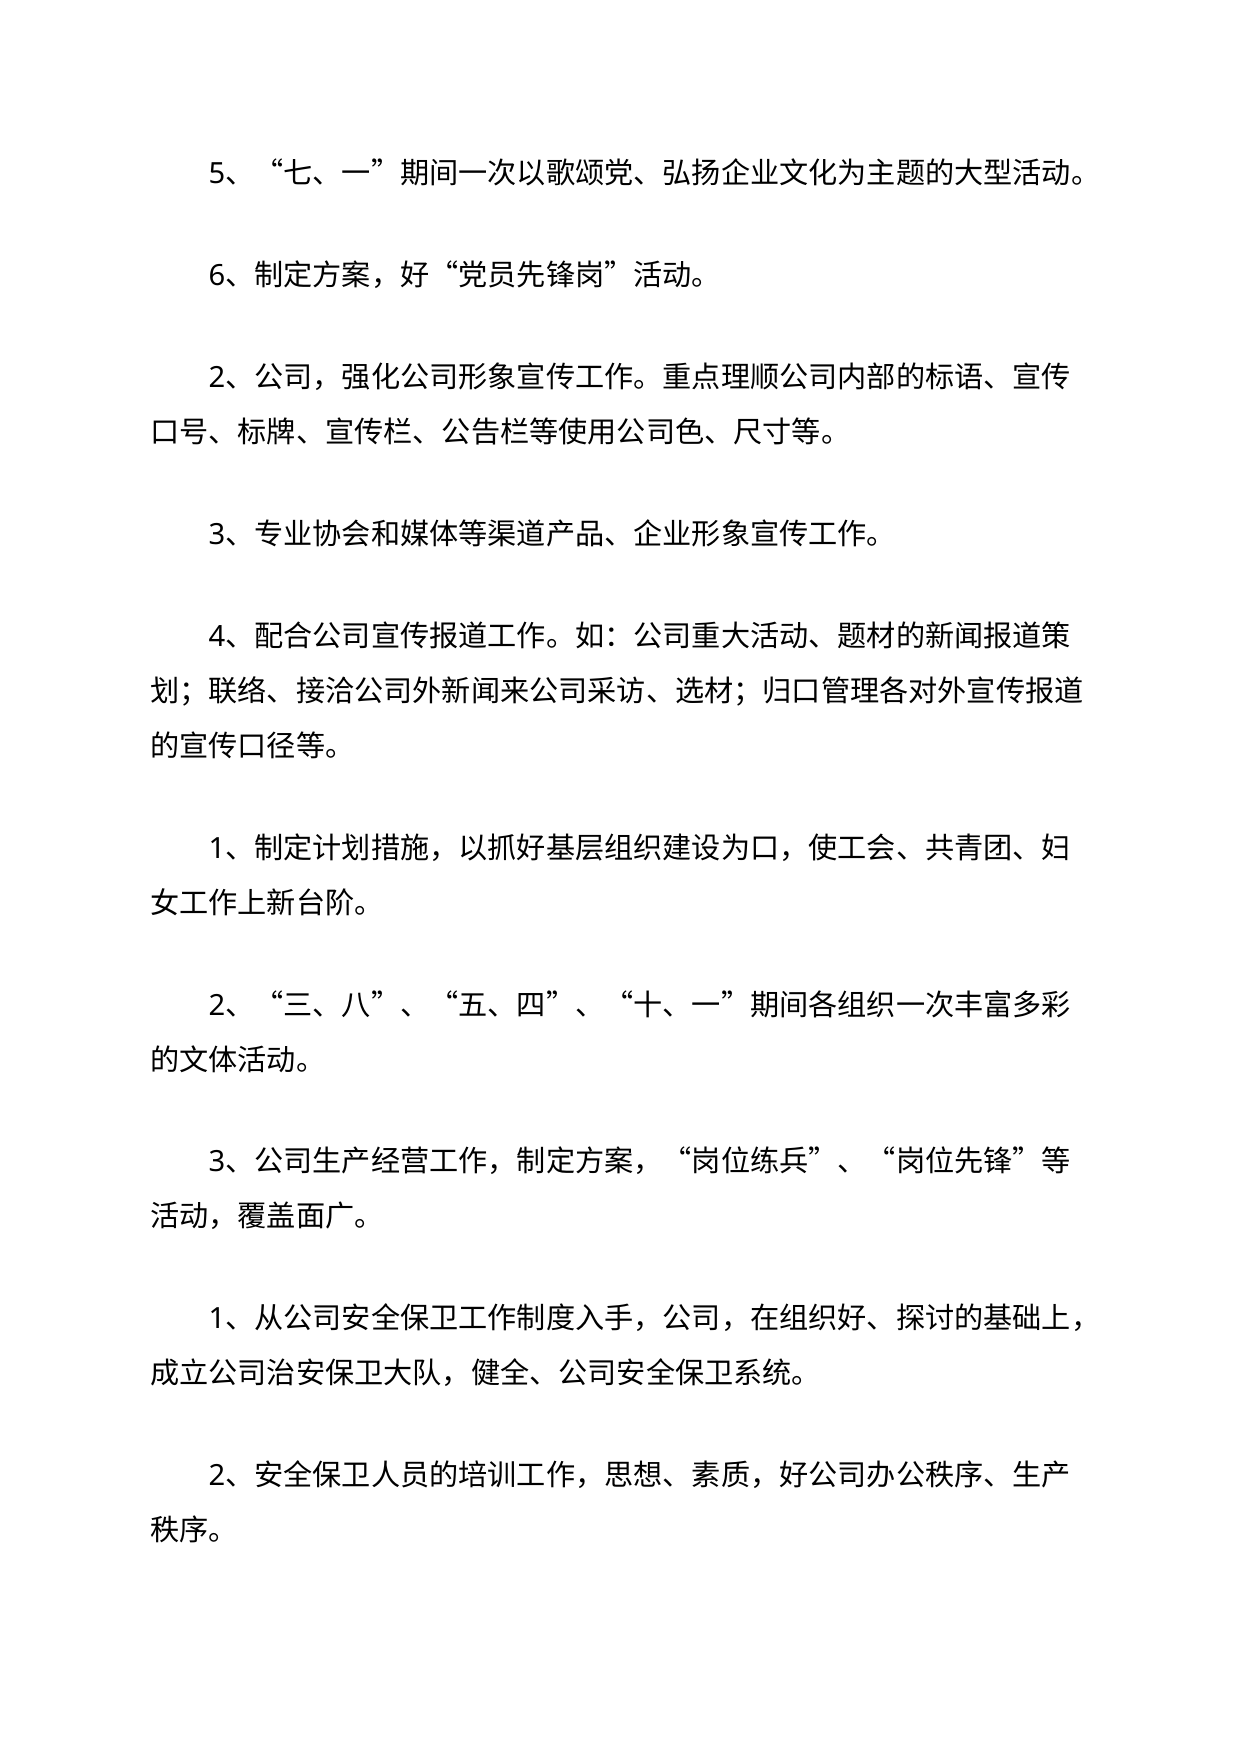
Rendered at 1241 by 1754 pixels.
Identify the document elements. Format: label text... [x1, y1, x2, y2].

text 1、从公司安全保卫工作制度入手，公司，在组织好、探讨的基础上，成立公司治安保卫大队，健全、公司安全保卫系统。 [150, 1295, 1090, 1392]
text 1、制定计划措施，以抓好基层组织建设为口，使工会、共青团、妇女工作上新台阶。 [150, 824, 1090, 922]
text 2、公司，强化公司形象宣传工作。重点理顺公司内部的标语、宣传口号、标牌、宣传栏、公告栏等使用公司色、尺寸等。 [150, 354, 1090, 451]
text 3、公司生产经营工作，制定方案，“岗位练兵”、“岗位先锋”等活动，覆盖面广。 [150, 1138, 1090, 1235]
text 2、“三、八”、“五、四”、“十、一”期间各组织一次丰富多彩的文体活动。 [150, 981, 1090, 1078]
text 4、配合公司宣传报道工作。如：公司重大活动、题材的新闻报道策划；联络、接洽公司外新闻来公司采访、选材；归口管理各对外宣传报道的宣传口径等。 [150, 613, 1090, 765]
text 2、安全保卫人员的培训工作，思想、素质，好公司办公秩序、生产秩序。 [150, 1451, 1090, 1549]
text 6、制定方案，好“党员先锋岗”活动。 [150, 252, 1090, 294]
text 3、专业协会和媒体等渠道产品、企业形象宣传工作。 [150, 511, 1090, 553]
text 5、“七、一”期间一次以歌颂党、弘扬企业文化为主题的大型活动。 [150, 150, 1090, 192]
